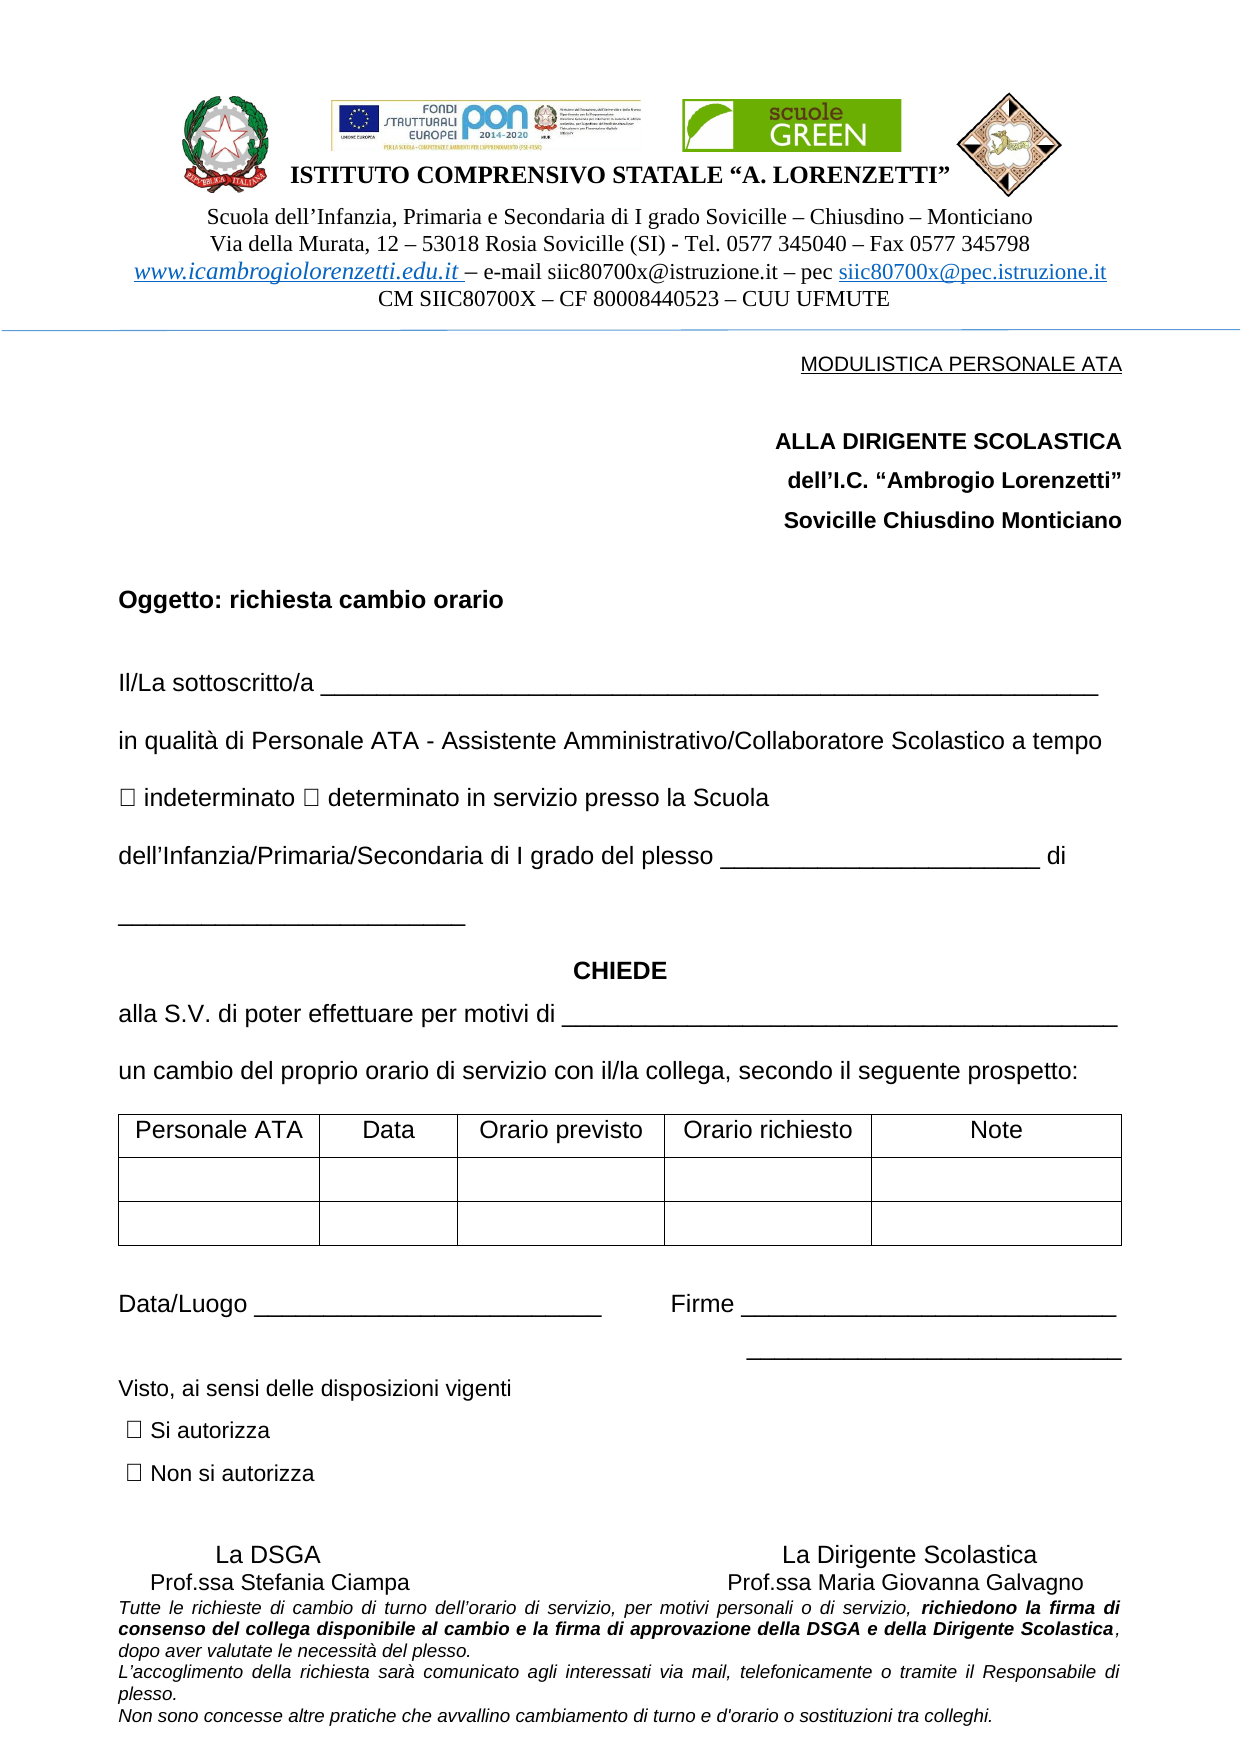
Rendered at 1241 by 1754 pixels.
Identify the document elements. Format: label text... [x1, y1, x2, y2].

table_header Data [320, 1115, 457, 1157]
text  Si autorizza [118, 1415, 1122, 1443]
text ___________________________ [118, 1332, 1122, 1361]
text La DSGA La Dirigente Scolastica [118, 1540, 1122, 1569]
table_cell [119, 1158, 319, 1201]
text  Non si autorizza [118, 1458, 1122, 1487]
picture [331, 100, 641, 151]
table_header Personale ATA [119, 1115, 319, 1157]
table_header Note [872, 1115, 1121, 1157]
picture [682, 99, 902, 152]
text Il/La sottoscritto/a ________________________________________________________ in qualità di Personale ATA - Assistente Amministrativo/Collaboratore Scolastico a tempo  indeterminato  determinato in servizio presso la Scuola dell’Infanzia/Primaria/Secondaria di I grado del plesso _______________________ di _________________________ [118, 668, 1122, 927]
text alla S.V. di poter effettuare per motivi di ________________________________________ [118, 999, 1122, 1027]
picture [182, 96, 269, 193]
table_cell [320, 1202, 457, 1245]
table_cell [320, 1158, 457, 1201]
table_cell [458, 1158, 664, 1201]
table_cell [458, 1202, 664, 1245]
text Sovicille Chiusdino Monticiano [118, 507, 1122, 533]
text ALLA DIRIGENTE SCOLASTICA [118, 428, 1122, 454]
picture [954, 90, 1064, 198]
text Data/Luogo _________________________ Firme ___________________________ [118, 1289, 1122, 1318]
table_cell [665, 1158, 871, 1201]
text MODULISTICA PERSONALE ATA [118, 352, 1122, 376]
table_cell [665, 1202, 871, 1245]
text Oggetto: richiesta cambio orario [118, 586, 1122, 614]
text CHIEDE [118, 956, 1122, 984]
text Prof.ssa Stefania Ciampa Prof.ssa Maria Giovanna Galvagno [118, 1569, 1122, 1596]
table_header Orario previsto [458, 1115, 664, 1157]
text Visto, ai sensi delle disposizioni vigenti [118, 1375, 1122, 1402]
table_cell [872, 1158, 1121, 1201]
text dell’I.C. “Ambrogio Lorenzetti” [118, 467, 1122, 493]
table_cell [872, 1202, 1121, 1245]
table_cell [119, 1202, 319, 1245]
text un cambio del proprio orario di servizio con il/la collega, secondo il seguente prospetto: [118, 1056, 1122, 1085]
table_header Orario richiesto [665, 1115, 871, 1157]
